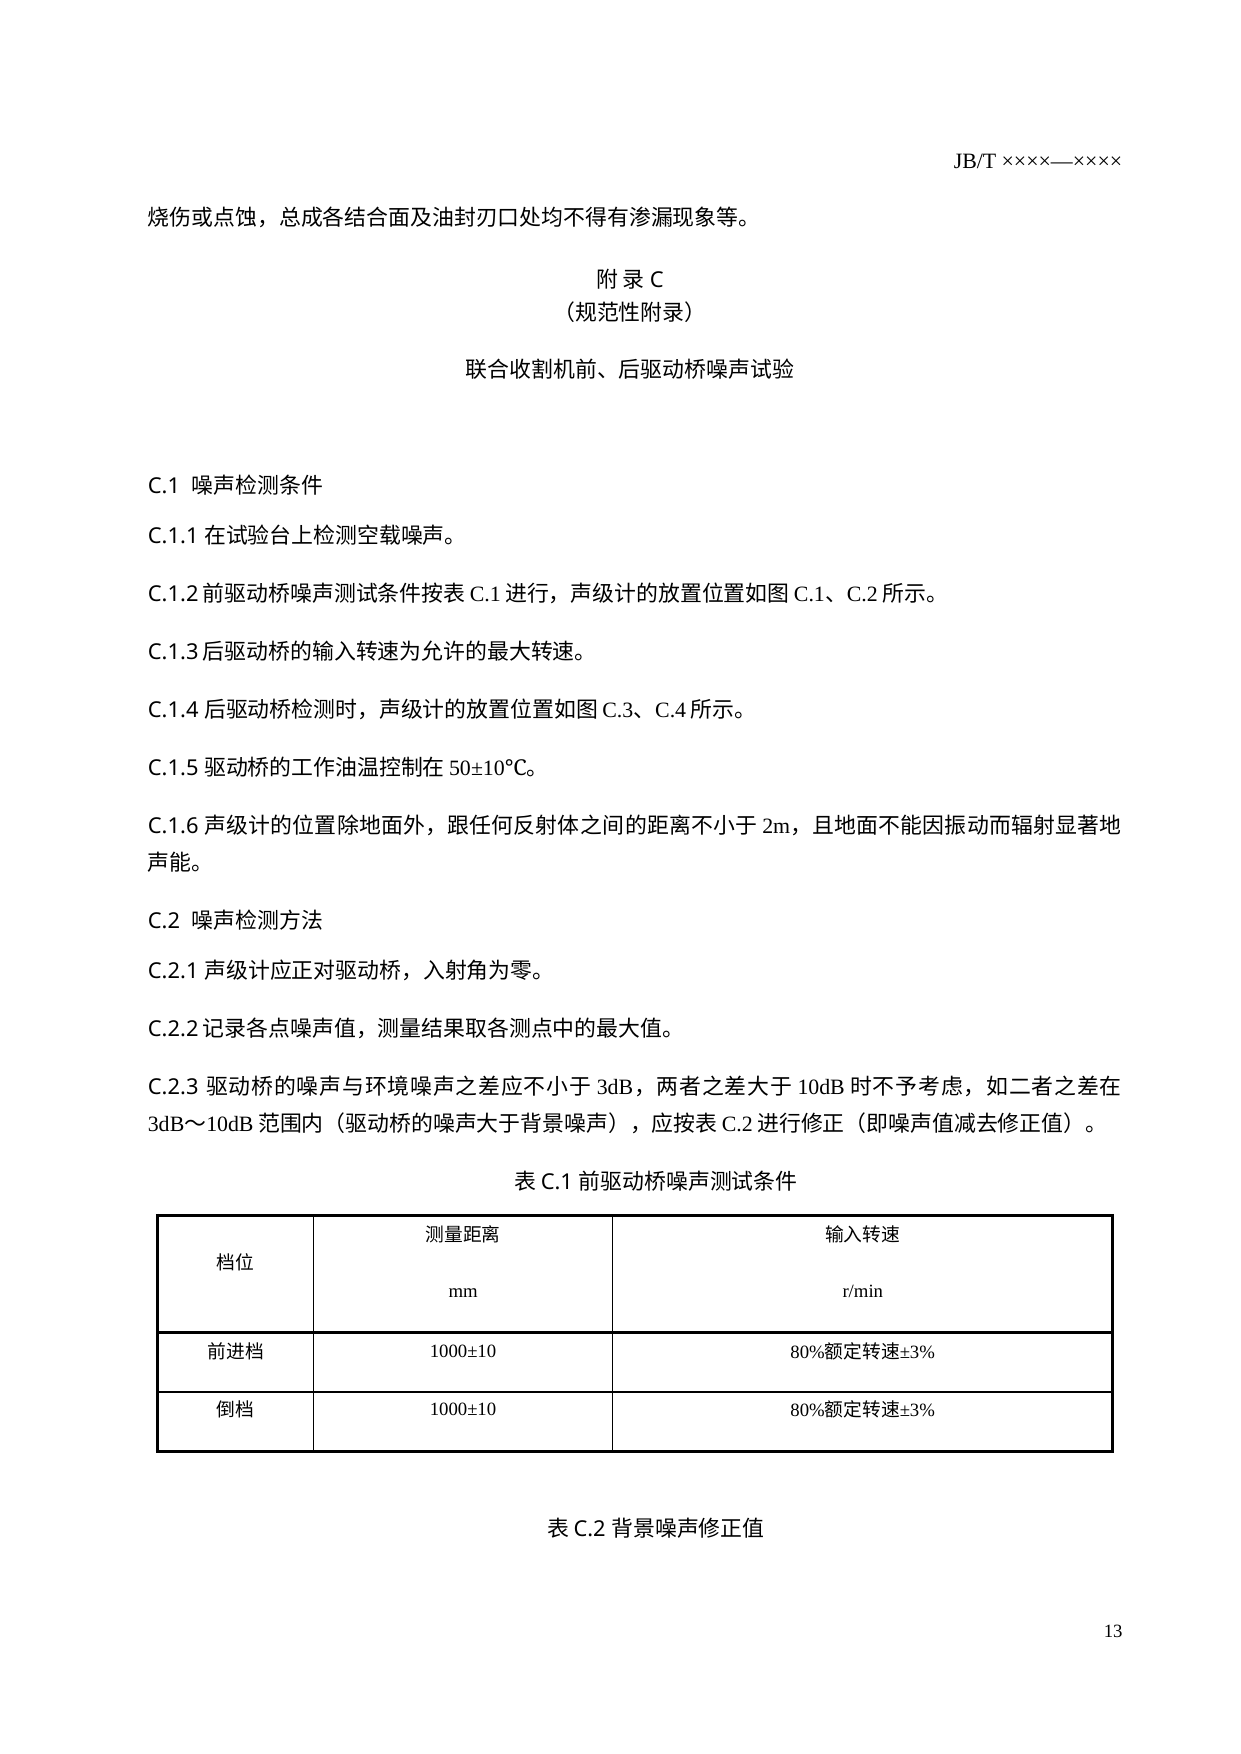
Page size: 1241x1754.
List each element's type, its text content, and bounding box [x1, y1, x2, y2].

table_header 测量距离 mm [314, 1217, 612, 1331]
text 联合收割机前、后驱动桥噪声试验 [137, 352, 1122, 384]
table_cell 前进档 [159, 1334, 313, 1391]
table_cell 80%额定转速±3% [613, 1393, 1111, 1449]
text C.2.1 声级计应正对驱动桥，入射角为零。 [148, 953, 1122, 985]
text C.1.5 驱动桥的工作油温控制在50±10℃。 [148, 749, 1122, 782]
text C.1.1 在试验台上检测空载噪声。 [148, 517, 1122, 550]
text C.1.3后驱动桥的输入转速为允许的最大转速。 [148, 633, 1122, 666]
table_cell 80%额定转速±3% [613, 1334, 1111, 1391]
text C.1 噪声检测条件 [148, 468, 1122, 500]
table_header 档位 [159, 1217, 313, 1331]
text C.1.4 后驱动桥检测时，声级计的放置位置如图C.3、C.4所示。 [148, 692, 1122, 724]
text C.2 噪声检测方法 [148, 903, 1122, 935]
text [148, 199, 1122, 232]
table_cell 1000±10 [314, 1393, 612, 1449]
text 表C.2 背景噪声修正值 [189, 1510, 1122, 1543]
text C.2.2记录各点噪声值，测量结果取各测点中的最大值。 [148, 1011, 1122, 1043]
text （规范性附录） [137, 294, 1122, 327]
text C.2.3 驱动桥的噪声与环境噪声之差应不小于3dB，两者之差大于10dB时不予考虑，如二者之差在3dB～10dB范围内（驱动桥的噪声大于背景噪声），应按表C.2进行修正（即噪声值减去修正值）。 [148, 1069, 1122, 1138]
table_header 输入转速 r/min [613, 1217, 1111, 1331]
text C.1.6 声级计的位置除地面外，跟任何反射体之间的距离不小于2m，且地面不能因振动而辐射显著地声能。 [148, 808, 1122, 877]
text 表C.1 前驱动桥噪声测试条件 [189, 1164, 1122, 1196]
subtitle 附 录 C [137, 262, 1122, 294]
text C.1.2前驱动桥噪声测试条件按表C.1进行，声级计的放置位置如图C.1、C.2所示。 [148, 576, 1122, 608]
table_cell 倒档 [159, 1393, 313, 1449]
table_cell 1000±10 [314, 1334, 612, 1391]
